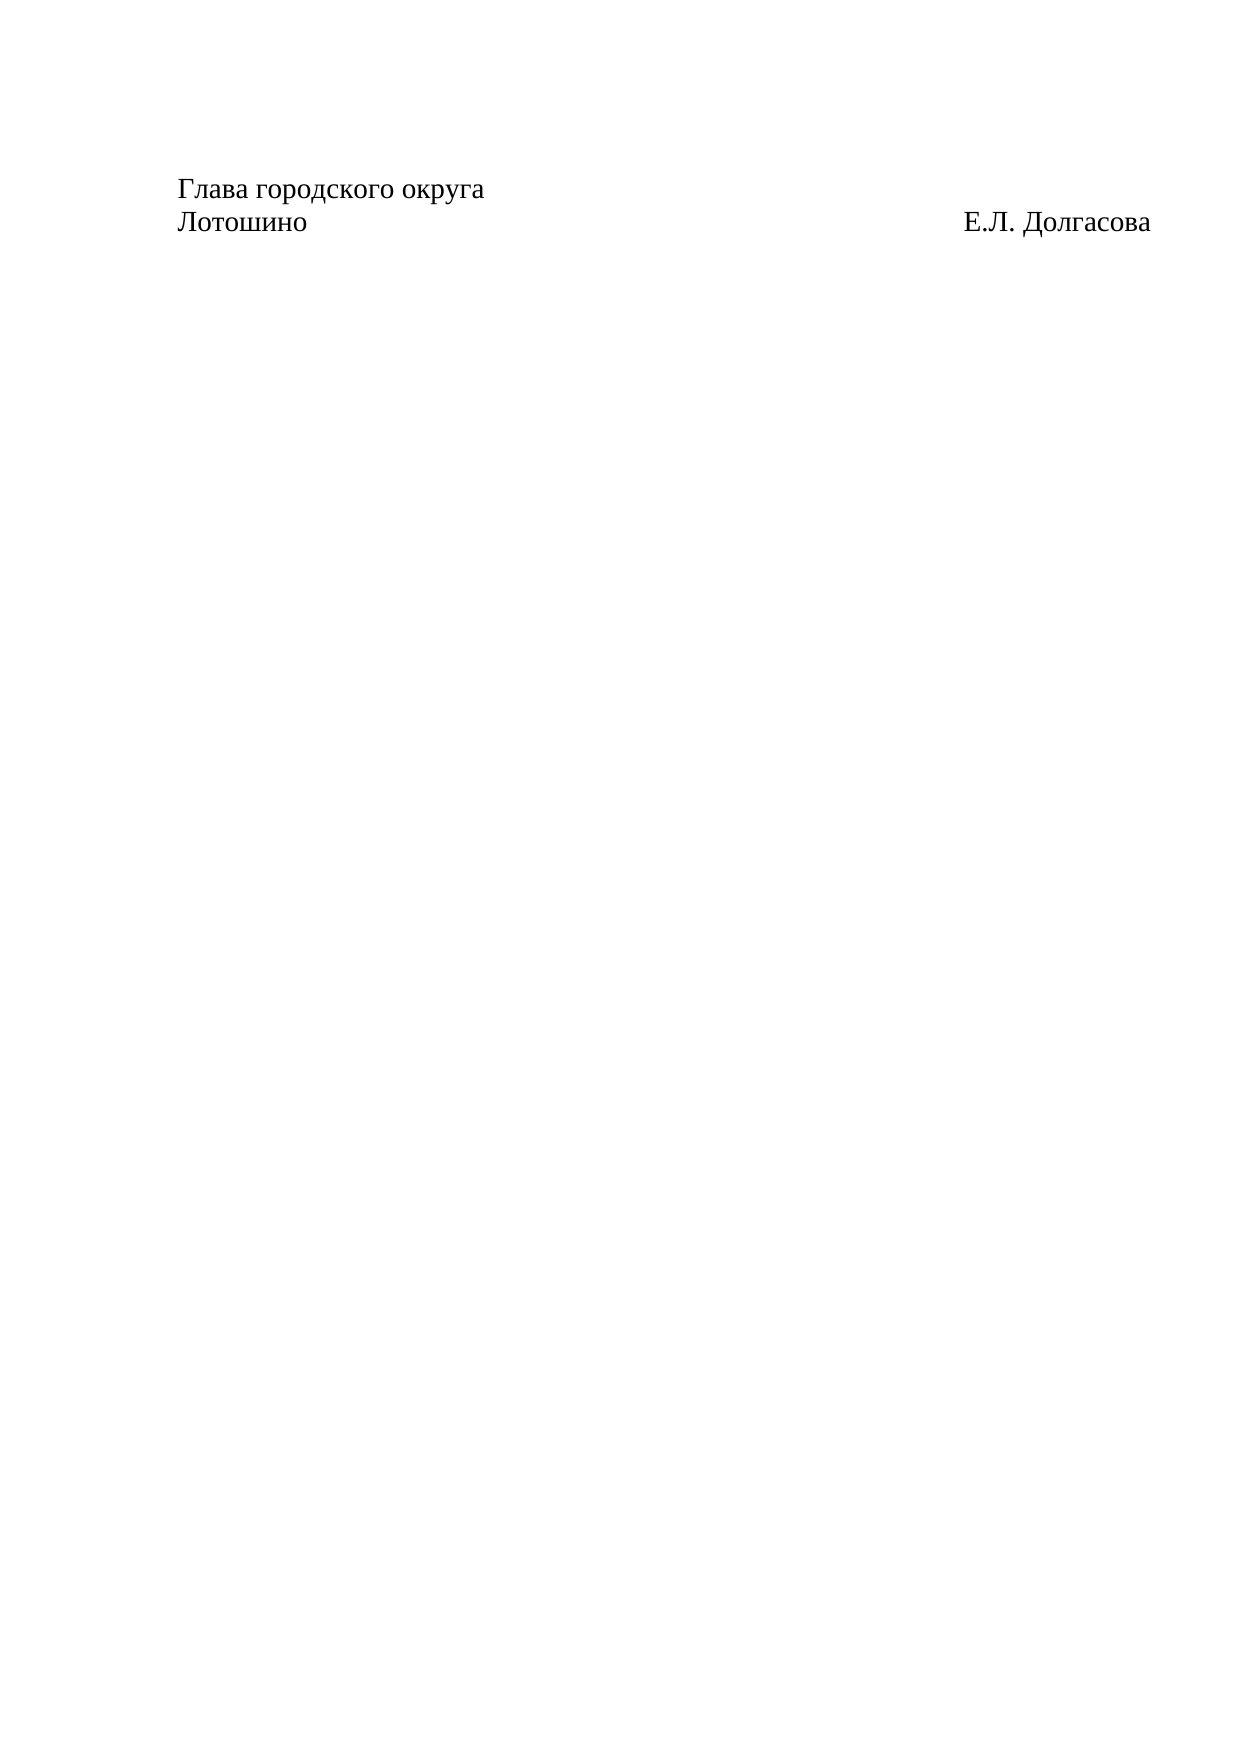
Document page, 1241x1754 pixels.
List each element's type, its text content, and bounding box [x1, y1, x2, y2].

text Лотошино Е.Л. Долгасова [177, 204, 1152, 238]
text Глава городского округа [177, 171, 1152, 204]
